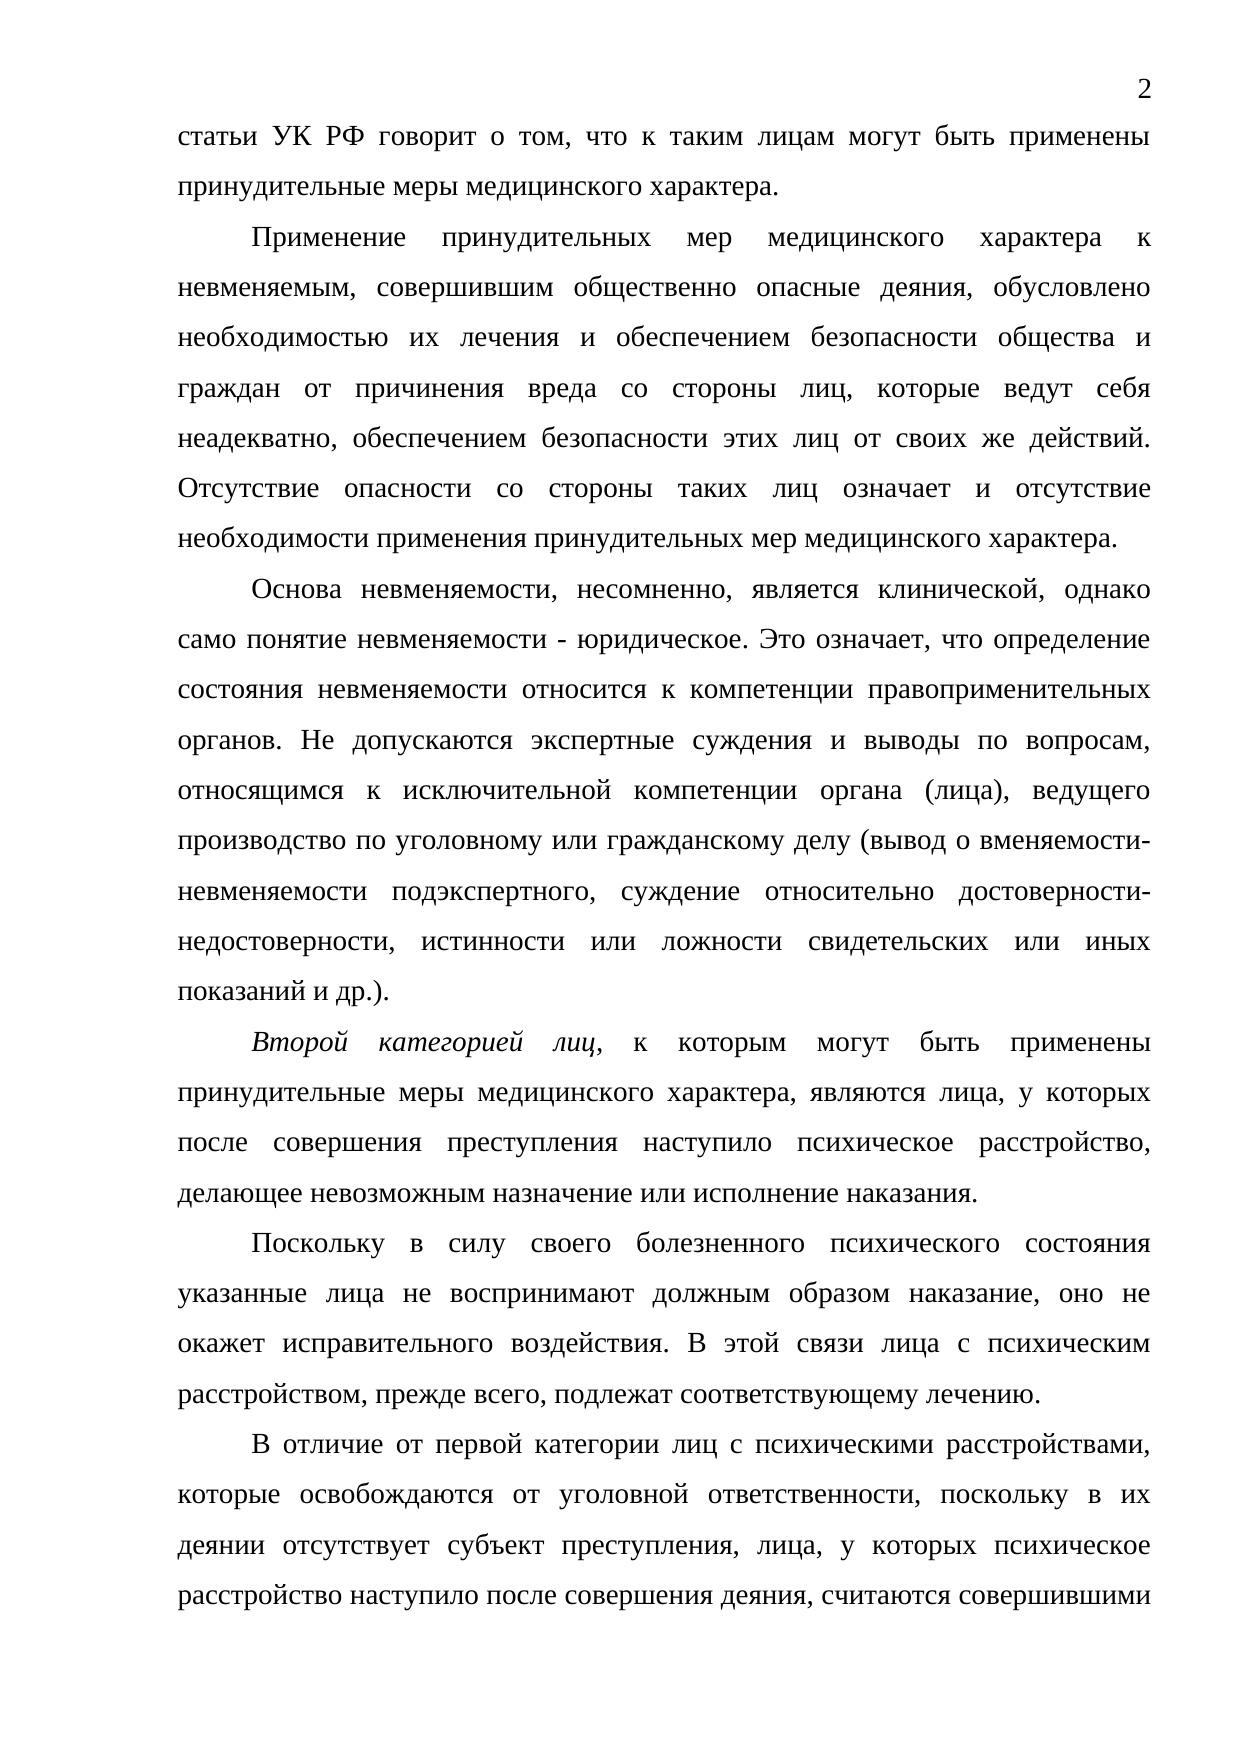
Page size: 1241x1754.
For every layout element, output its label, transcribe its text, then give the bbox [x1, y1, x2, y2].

text Поскольку в силу своего болезненного психического состояния указанные лица не воспринимают должным образом наказание, оно не окажет исправительного воздействия. В этой связи лица с психическим расстройством, прежде всего, подлежат соответствующему лечению. [177, 1225, 1152, 1409]
text Второй категорией лиц, к которым могут быть применены принудительные меры медицинского характера, являются лица, у которых после совершения преступления наступило психическое расстройство, делающее невозможным назначение или исполнение наказания. [177, 1024, 1152, 1208]
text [177, 118, 1152, 202]
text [177, 1426, 1152, 1611]
text Основа невменяемости, несомненно, является клинической, однако само понятие невменяемости - юридическое. Это означает, что определение состояния невменяемости относится к компетенции правоприменительных органов. Не допускаются экспертные суждения и выводы по вопросам, относящимся к исключительной компетенции органа (лица), ведущего производство по уголовному или гражданскому делу (вывод о вменяемости-невменяемости подэкспертного, суждение относительно достоверности-недостоверности, истинности или ложности свидетельских или иных показаний и др.). [177, 571, 1152, 1007]
text Применение принудительных мер медицинского характера к невменяемым, совершившим общественно опасные деяния, обусловлено необходимостью их лечения и обеспечением безопасности общества и граждан от причинения вреда со стороны лиц, которые ведут себя неадекватно, обеспечением безопасности этих лиц от своих же действий. Отсутствие опасности со стороны таких лиц означает и отсутствие необходимости применения принудительных мер медицинского характера. [177, 219, 1152, 554]
